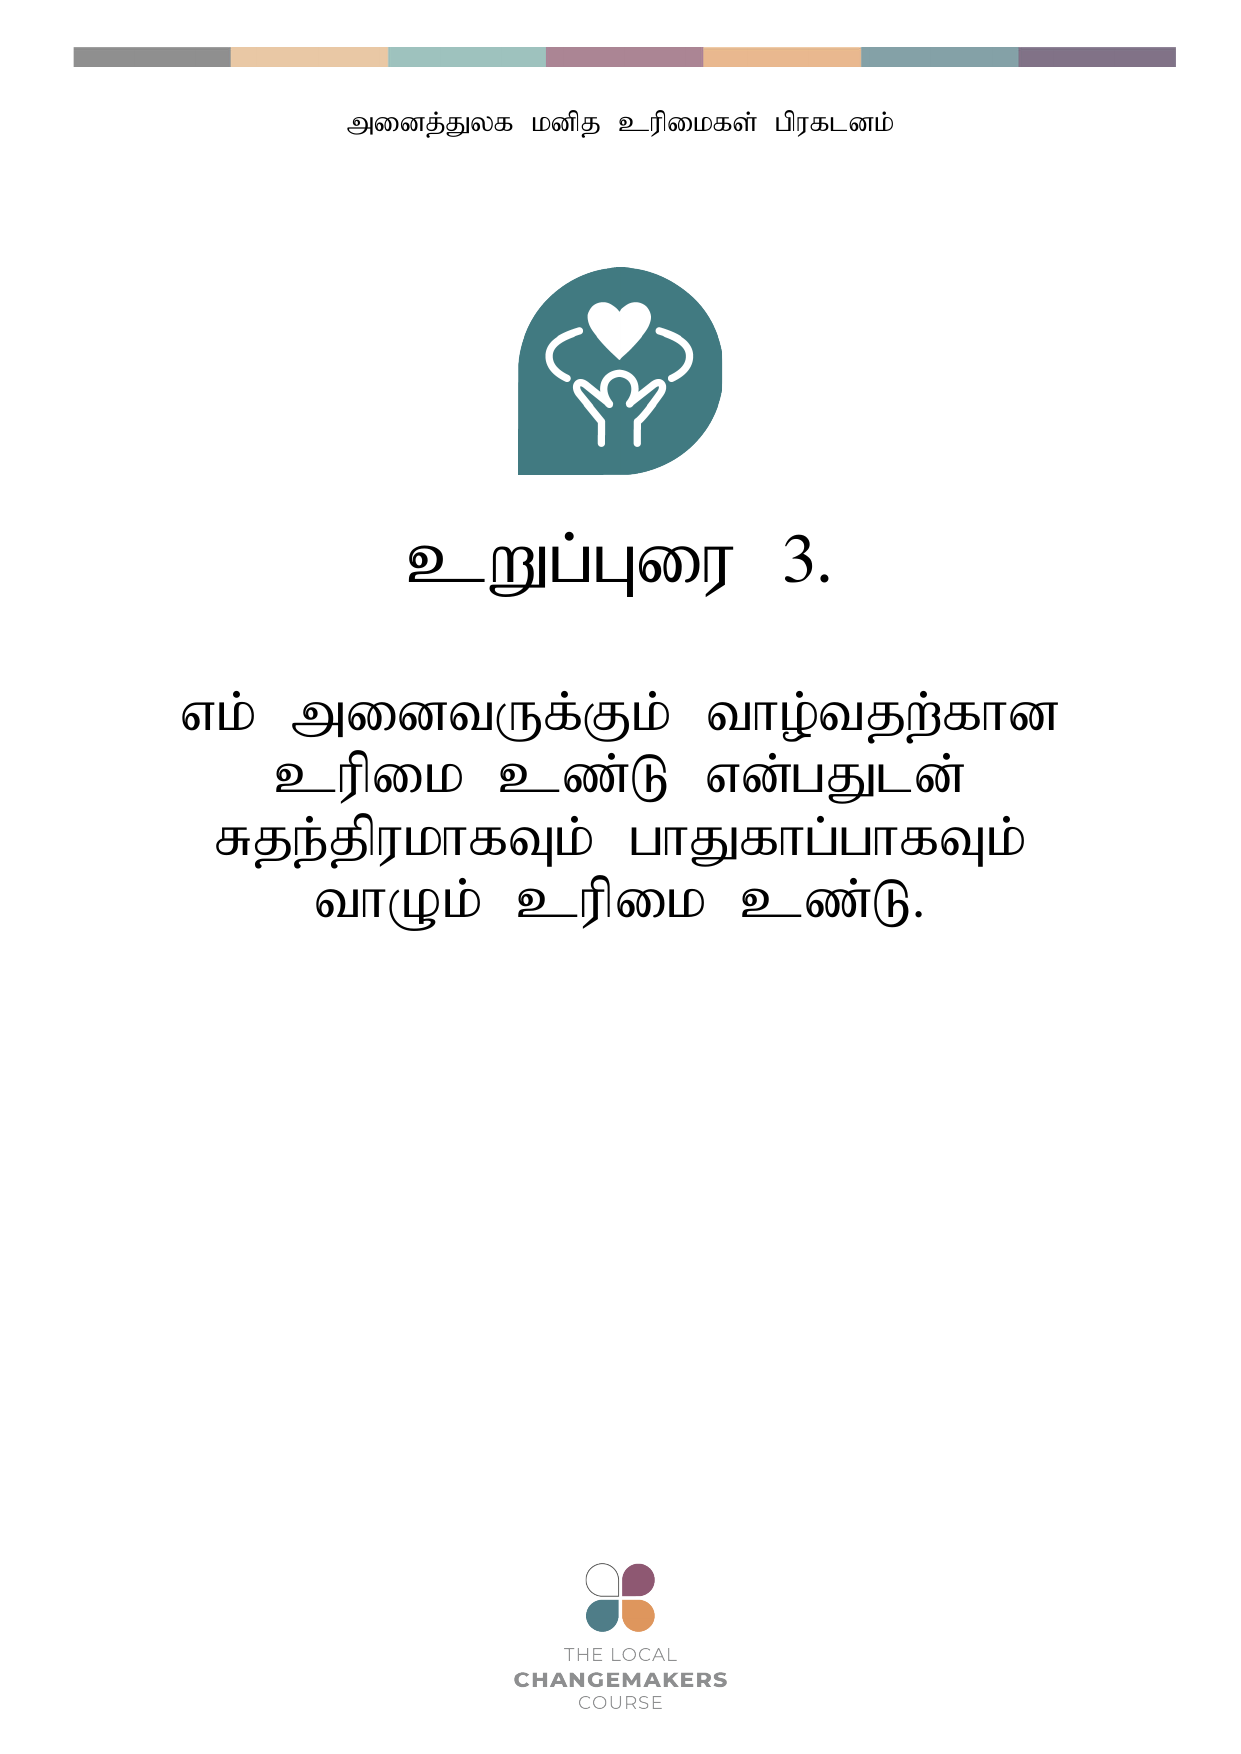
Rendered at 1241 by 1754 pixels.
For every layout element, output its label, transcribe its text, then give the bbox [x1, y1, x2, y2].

picture [73, 47, 1176, 67]
picture [509, 1563, 731, 1730]
picture [518, 267, 723, 475]
text cWg;Giu 3. [148, 524, 1093, 604]
text vk; midtUf;Fk; tho;tjw;fhd cupik cz;L vd;gJld; Rje;jpukhfTk; ghJfhg;ghfTk; thOk; cupik cz;L. [148, 684, 1093, 934]
